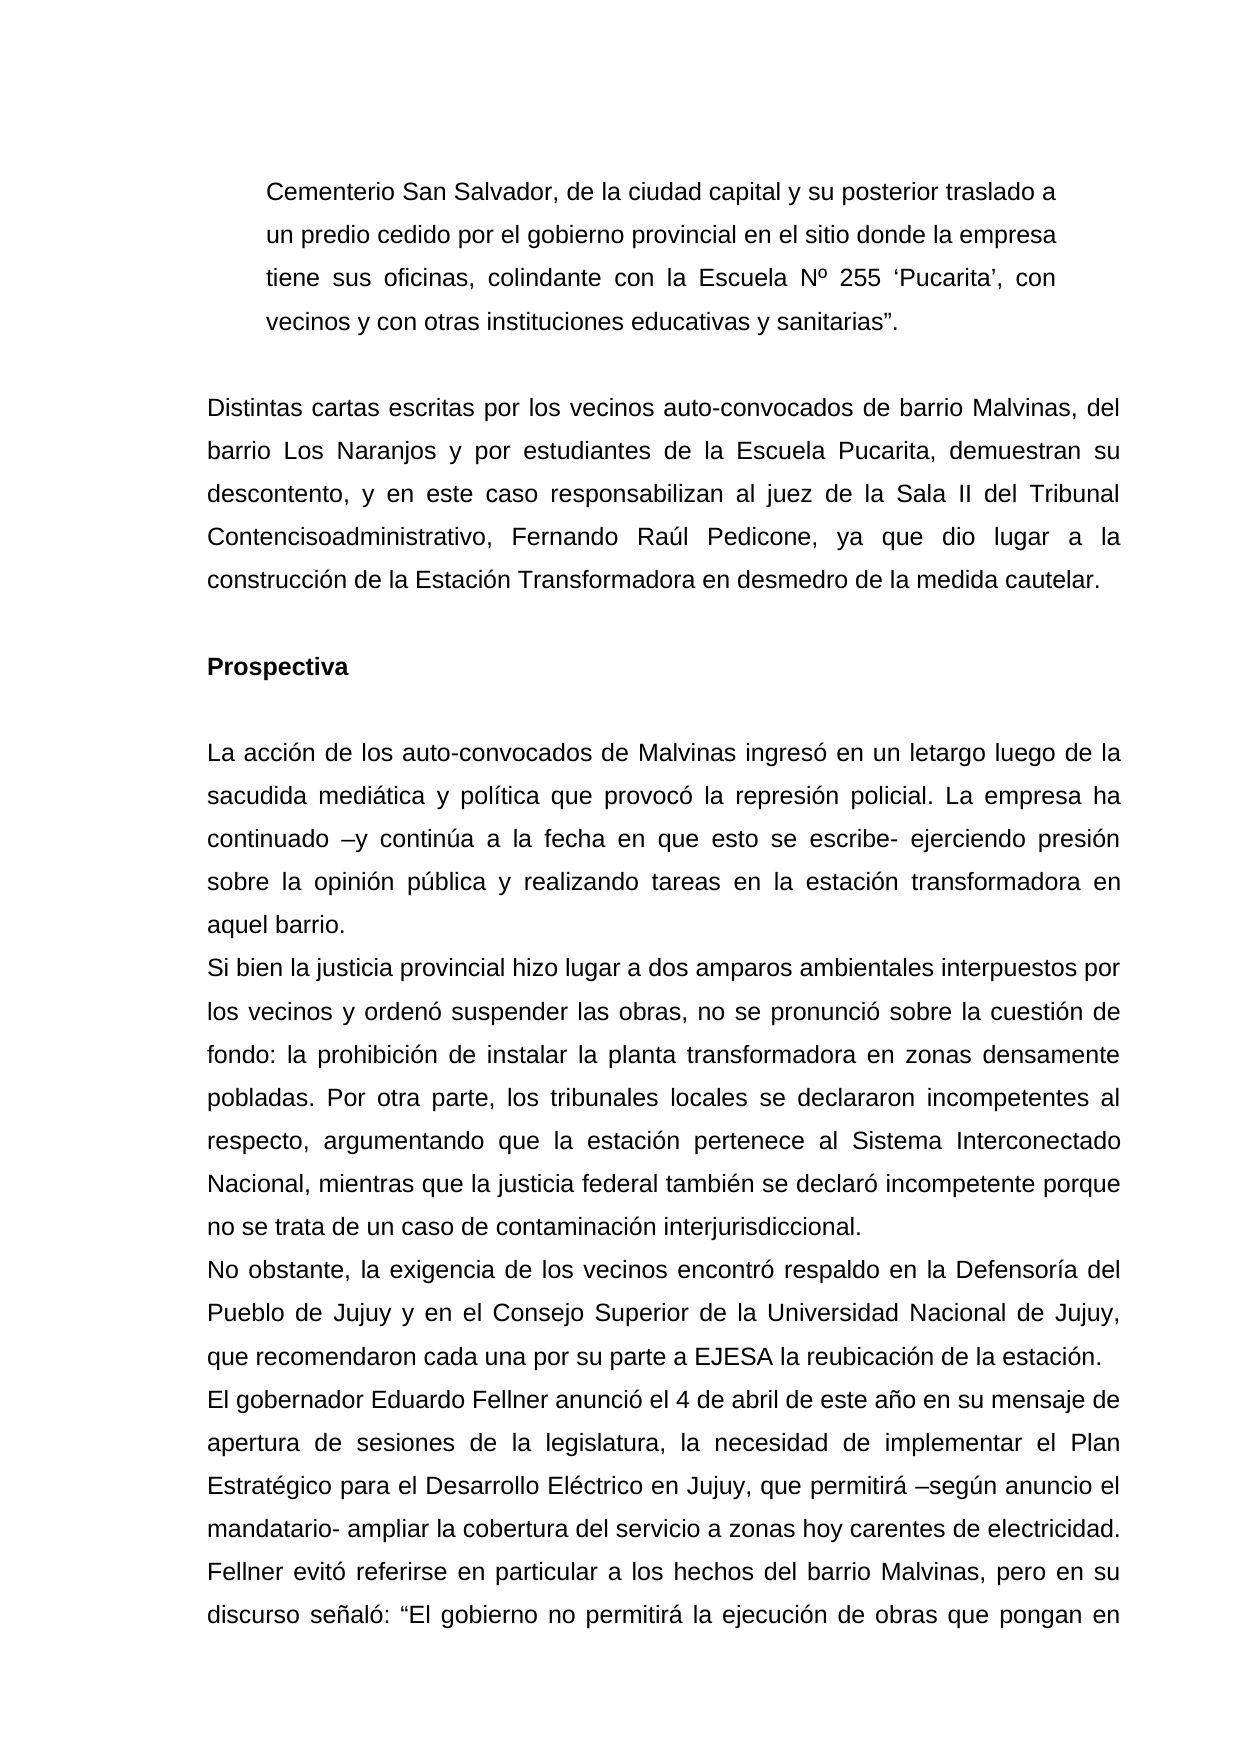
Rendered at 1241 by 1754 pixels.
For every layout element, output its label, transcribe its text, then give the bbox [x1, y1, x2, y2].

text Prospectiva [207, 652, 1122, 680]
text Si bien la justicia provincial hizo lugar a dos amparos ambientales interpuestos por los vecinos y ordenó suspender las obras, no se pronunció sobre la cuestión de fondo: la prohibición de instalar la planta transformadora en zonas densamente pobladas. Por otra parte, los tribunales locales se declararon incompetentes al respecto, argumentando que la estación pertenece al Sistema Interconectado Nacional, mientras que la justicia federal también se declaró incompetente porque no se trata de un caso de contaminación interjurisdiccional. [207, 953, 1122, 1241]
text Distintas cartas escritas por los vecinos auto-convocados de barrio Malvinas, del barrio Los Naranjos y por estudiantes de la Escuela Pucarita, demuestran su descontento, y en este caso responsabilizan al juez de la Sala II del Tribunal Contencisoadministrativo, Fernando Raúl Pedicone, ya que dio lugar a la construcción de la Estación Transformadora en desmedro de la medida cautelar. [207, 393, 1122, 594]
text No obstante, la exigencia de los vecinos encontró respaldo en la Defensoría del Pueblo de Jujuy y en el Consejo Superior de la Universidad Nacional de Jujuy, que recomendaron cada una por su parte a EJESA la reubicación de la estación. [207, 1255, 1122, 1370]
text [207, 1385, 1122, 1629]
text La acción de los auto-convocados de Malvinas ingresó en un letargo luego de la sacudida mediática y política que provocó la represión policial. La empresa ha continuado –y continúa a la fecha en que esto se escribe- ejerciendo presión sobre la opinión pública y realizando tareas en la estación transformadora en aquel barrio. [207, 738, 1122, 939]
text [266, 177, 1058, 335]
